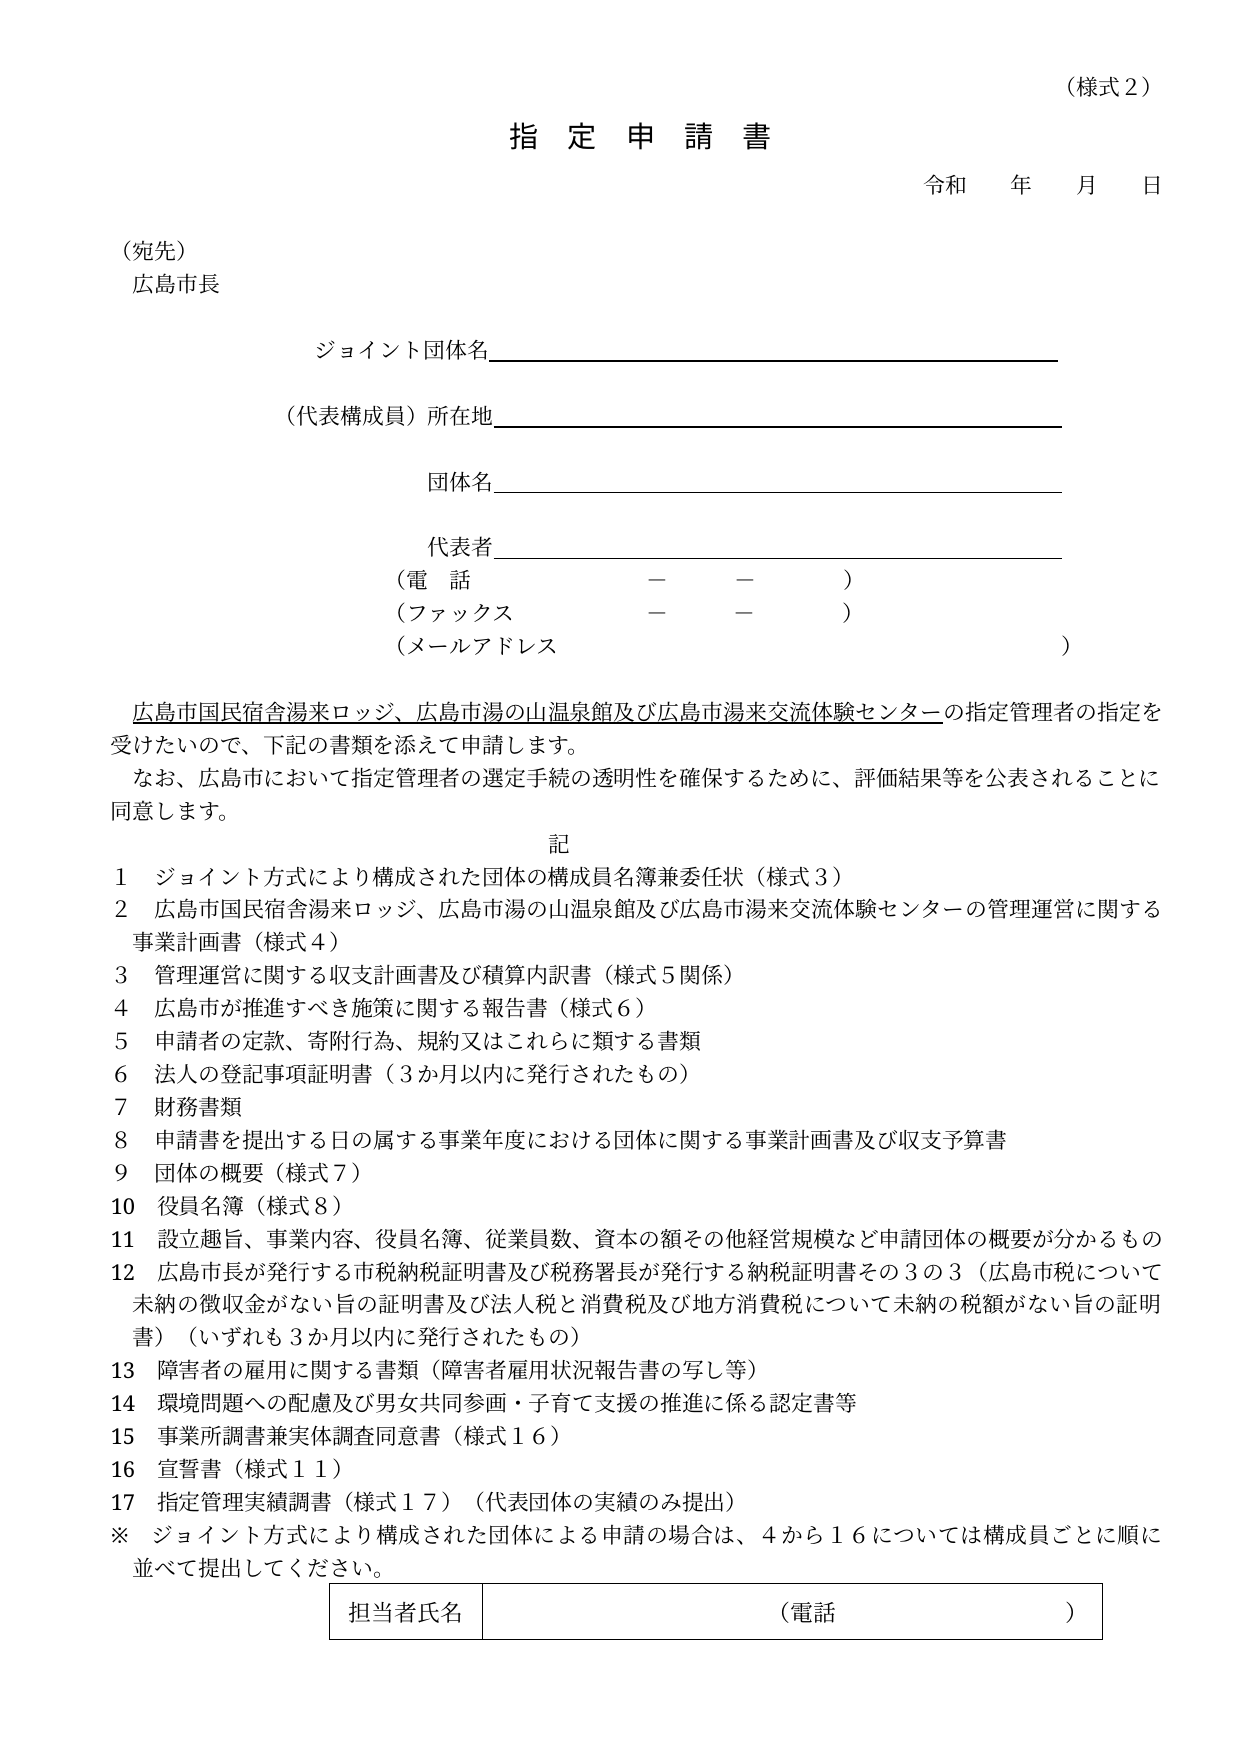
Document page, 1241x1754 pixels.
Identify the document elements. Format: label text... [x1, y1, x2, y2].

text ジョイント団体名 [89, 332, 1163, 365]
text 団体名 [89, 464, 1163, 497]
text 13 障害者の雇用に関する書類（障害者雇用状況報告書の写し等） [111, 1353, 1163, 1386]
text 16 宣誓書（様式１１） [111, 1452, 1163, 1484]
text 記 [89, 826, 1163, 859]
table_header 担当者氏名 [330, 1584, 482, 1639]
text ４ 広島市が推進すべき施策に関する報告書（様式６） [111, 991, 1163, 1024]
text ９ 団体の概要（様式７） [111, 1155, 1163, 1188]
text ８ 申請書を提出する日の属する事業年度における団体に関する事業計画書及び収支予算書 [111, 1122, 1163, 1155]
text ２ 広島市国民宿舎湯来ロッジ、広島市湯の山温泉館及び広島市湯来交流体験センターの管理運営に関する事業計画書（様式４） [111, 892, 1163, 958]
text 14 環境問題への配慮及び男女共同参画・子育て支援の推進に係る認定書等 [111, 1386, 1163, 1419]
text 広島市長 [89, 267, 1163, 299]
text 令和 年 月 日 [89, 168, 1163, 201]
text 15 事業所調書兼実体調査同意書（様式１６） [111, 1419, 1163, 1452]
text （ファックス － － ） [89, 596, 1163, 629]
text ※ ジョイント方式により構成された団体による申請の場合は、４から１６については構成員ごとに順に 並べて提出してください。 [111, 1517, 1163, 1583]
text ３ 管理運営に関する収支計画書及び積算内訳書（様式５関係） [89, 958, 1163, 991]
text 10 役員名簿（様式８） [111, 1188, 1163, 1221]
text 代表者 [89, 530, 1163, 563]
text ６ 法人の登記事項証明書（３か月以内に発行されたもの） [89, 1057, 1163, 1089]
text （電 話 － － ） [89, 563, 1163, 596]
text （代表構成員）所在地 [89, 398, 1163, 431]
text 指 定 申 請 書 [89, 102, 1163, 168]
text 11 設立趣旨、事業内容、役員名簿、従業員数、資本の額その他経営規模など申請団体の概要が分かるもの [111, 1221, 1163, 1254]
text 12 広島市長が発行する市税納税証明書及び税務署長が発行する納税証明書その３の３（広島市税について未納の徴収金がない旨の証明書及び法人税と消費税及び地方消費税について未納の税額がない旨の証明書）（いずれも３か月以内に発行されたもの） [111, 1254, 1163, 1353]
text １ ジョイント方式により構成された団体の構成員名簿兼委任状（様式３） [89, 859, 1163, 892]
text ５ 申請者の定款、寄附行為、規約又はこれらに類する書類 [89, 1024, 1163, 1057]
text 広島市国民宿舎湯来ロッジ、広島市湯の山温泉館及び広島市湯来交流体験センターの指定管理者の指定を受けたいので、下記の書類を添えて申請します。 [111, 694, 1163, 760]
text （宛先） [89, 234, 1163, 267]
table_header （電話 ） [483, 1584, 1102, 1639]
text ７ 財務書類 [111, 1089, 1163, 1122]
text なお、において指定管理者の選定手続の透明性を確保するために、評価結果等を公表されることに同意します。 [111, 760, 1163, 826]
text 17 指定管理実績調書（様式１７）（代表団体の実績のみ提出） [111, 1484, 1163, 1517]
text （メールアドレス ） [89, 629, 1163, 662]
text （様式２） [89, 69, 1163, 102]
